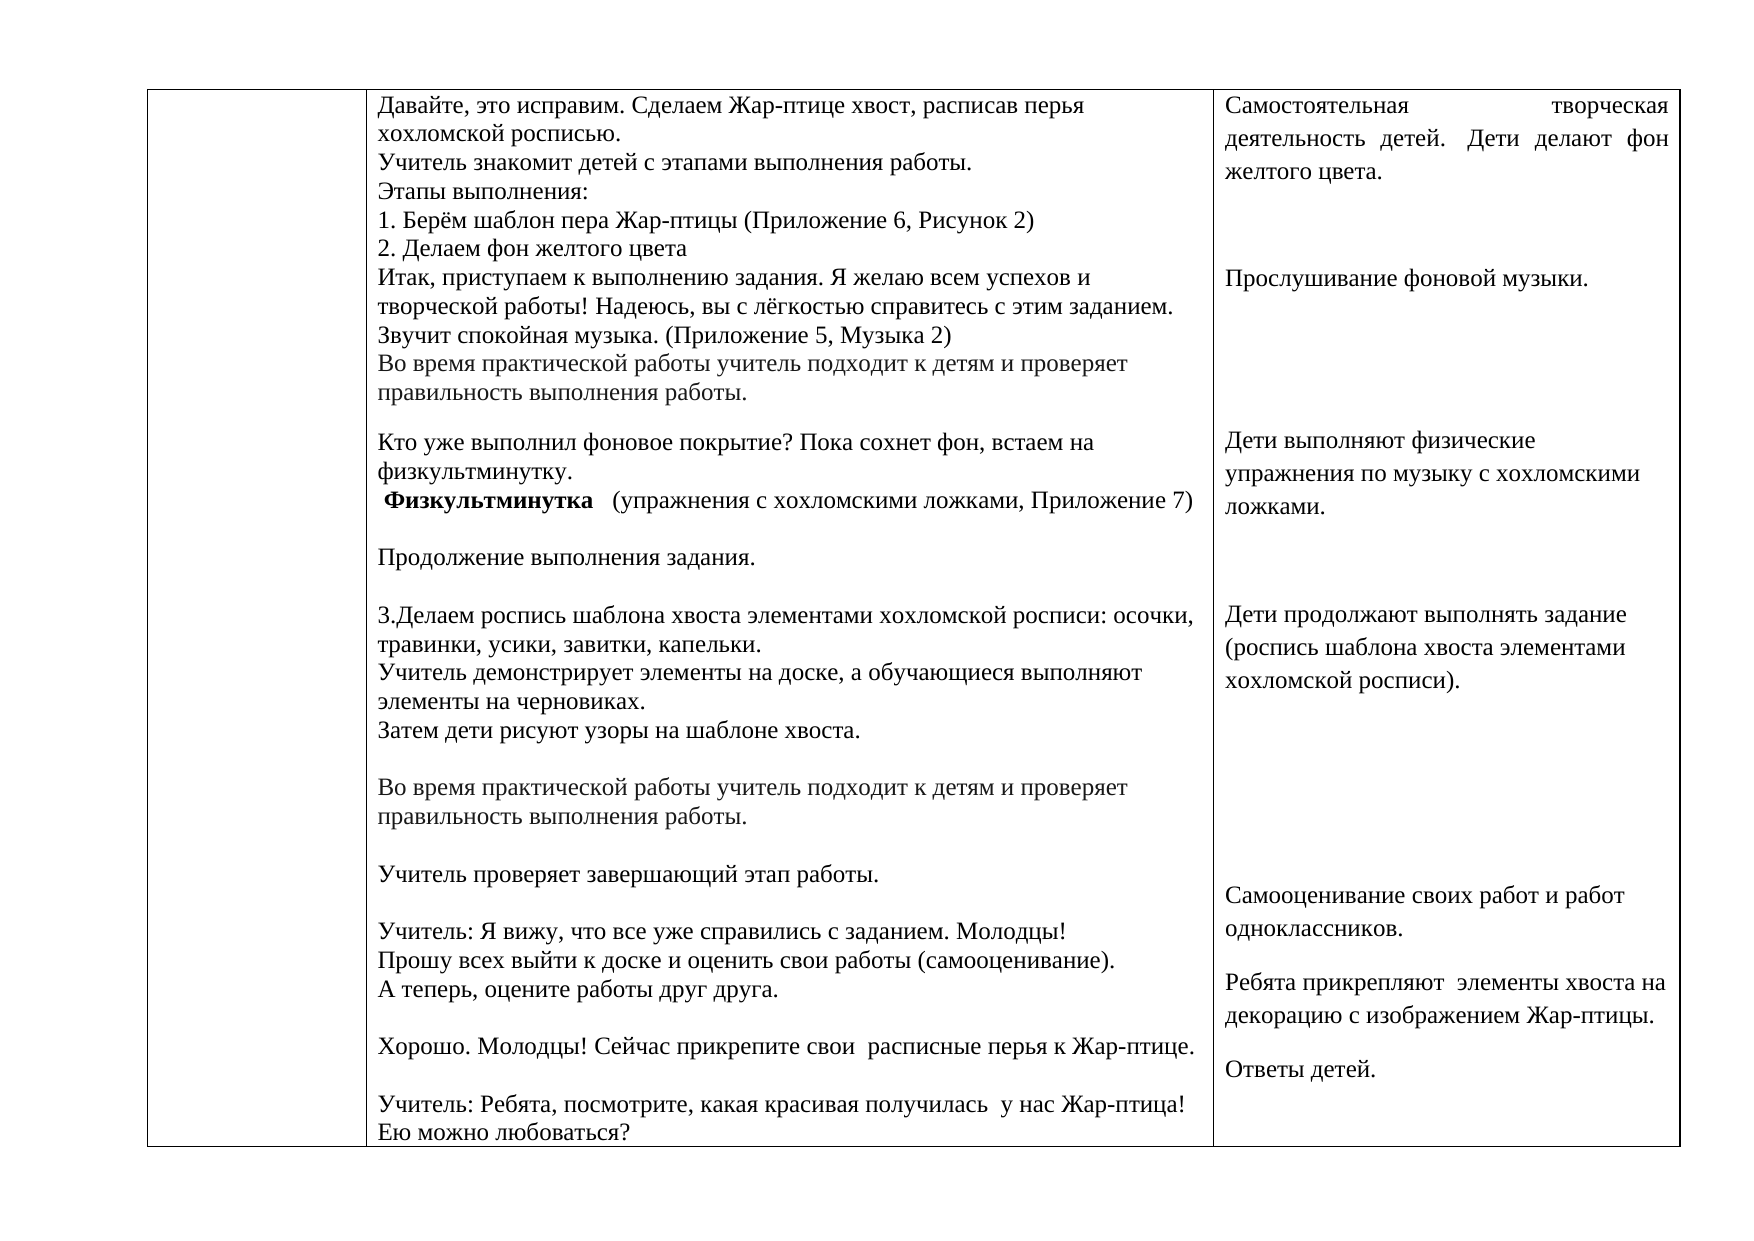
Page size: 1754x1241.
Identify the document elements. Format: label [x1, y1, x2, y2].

table_cell [1214, 90, 1679, 1146]
table_cell [148, 90, 366, 1146]
table_cell [367, 90, 1213, 1146]
